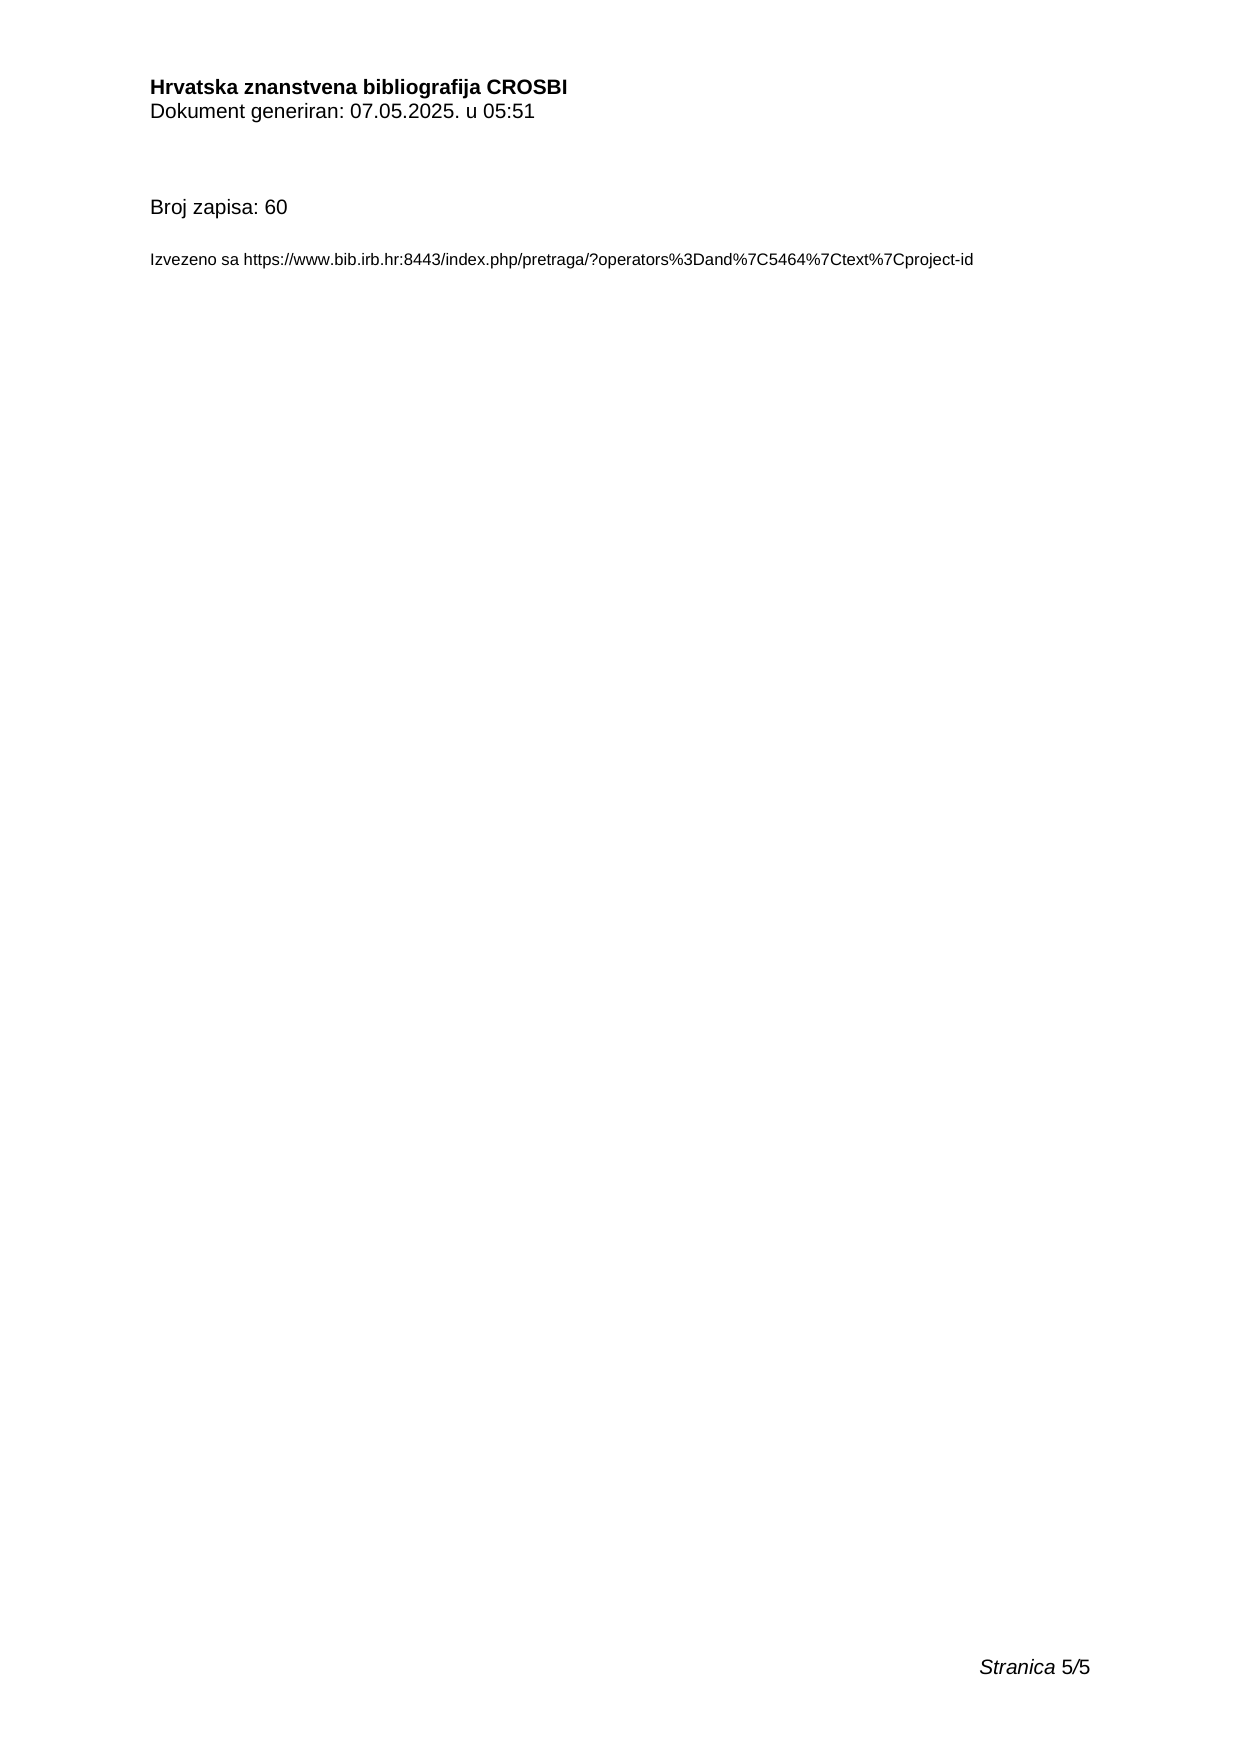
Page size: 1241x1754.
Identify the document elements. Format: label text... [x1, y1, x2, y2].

text Broj zapisa: 60 [150, 195, 1090, 219]
text Izvezeno sa https://www.bib.irb.hr:8443/index.php/pretraga/?operators%3Dand%7C5464%7Ctext%7Cproject-id [150, 250, 1090, 269]
